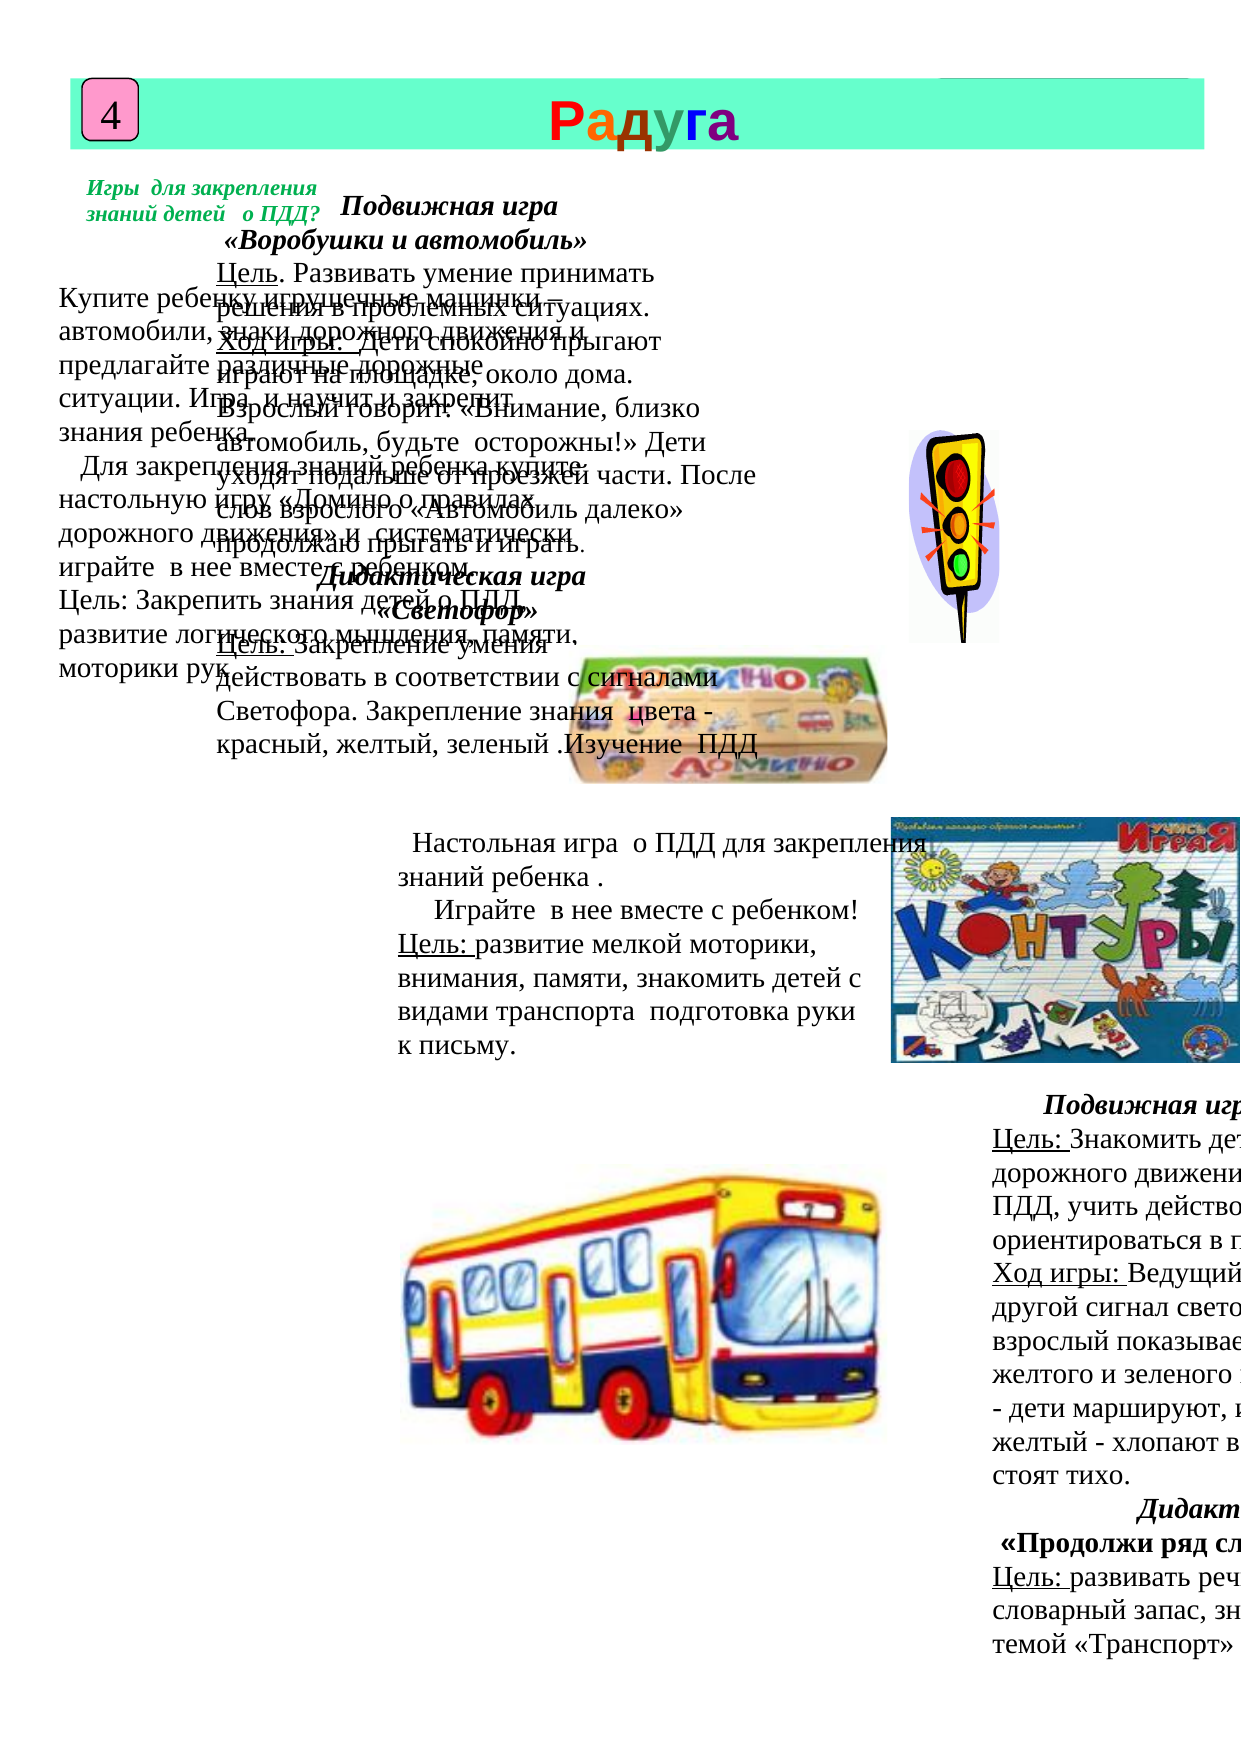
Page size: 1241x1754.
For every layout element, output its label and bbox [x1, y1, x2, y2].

picture [908, 430, 1000, 643]
picture [890, 817, 1240, 1062]
picture [568, 645, 886, 784]
picture [400, 1164, 888, 1443]
